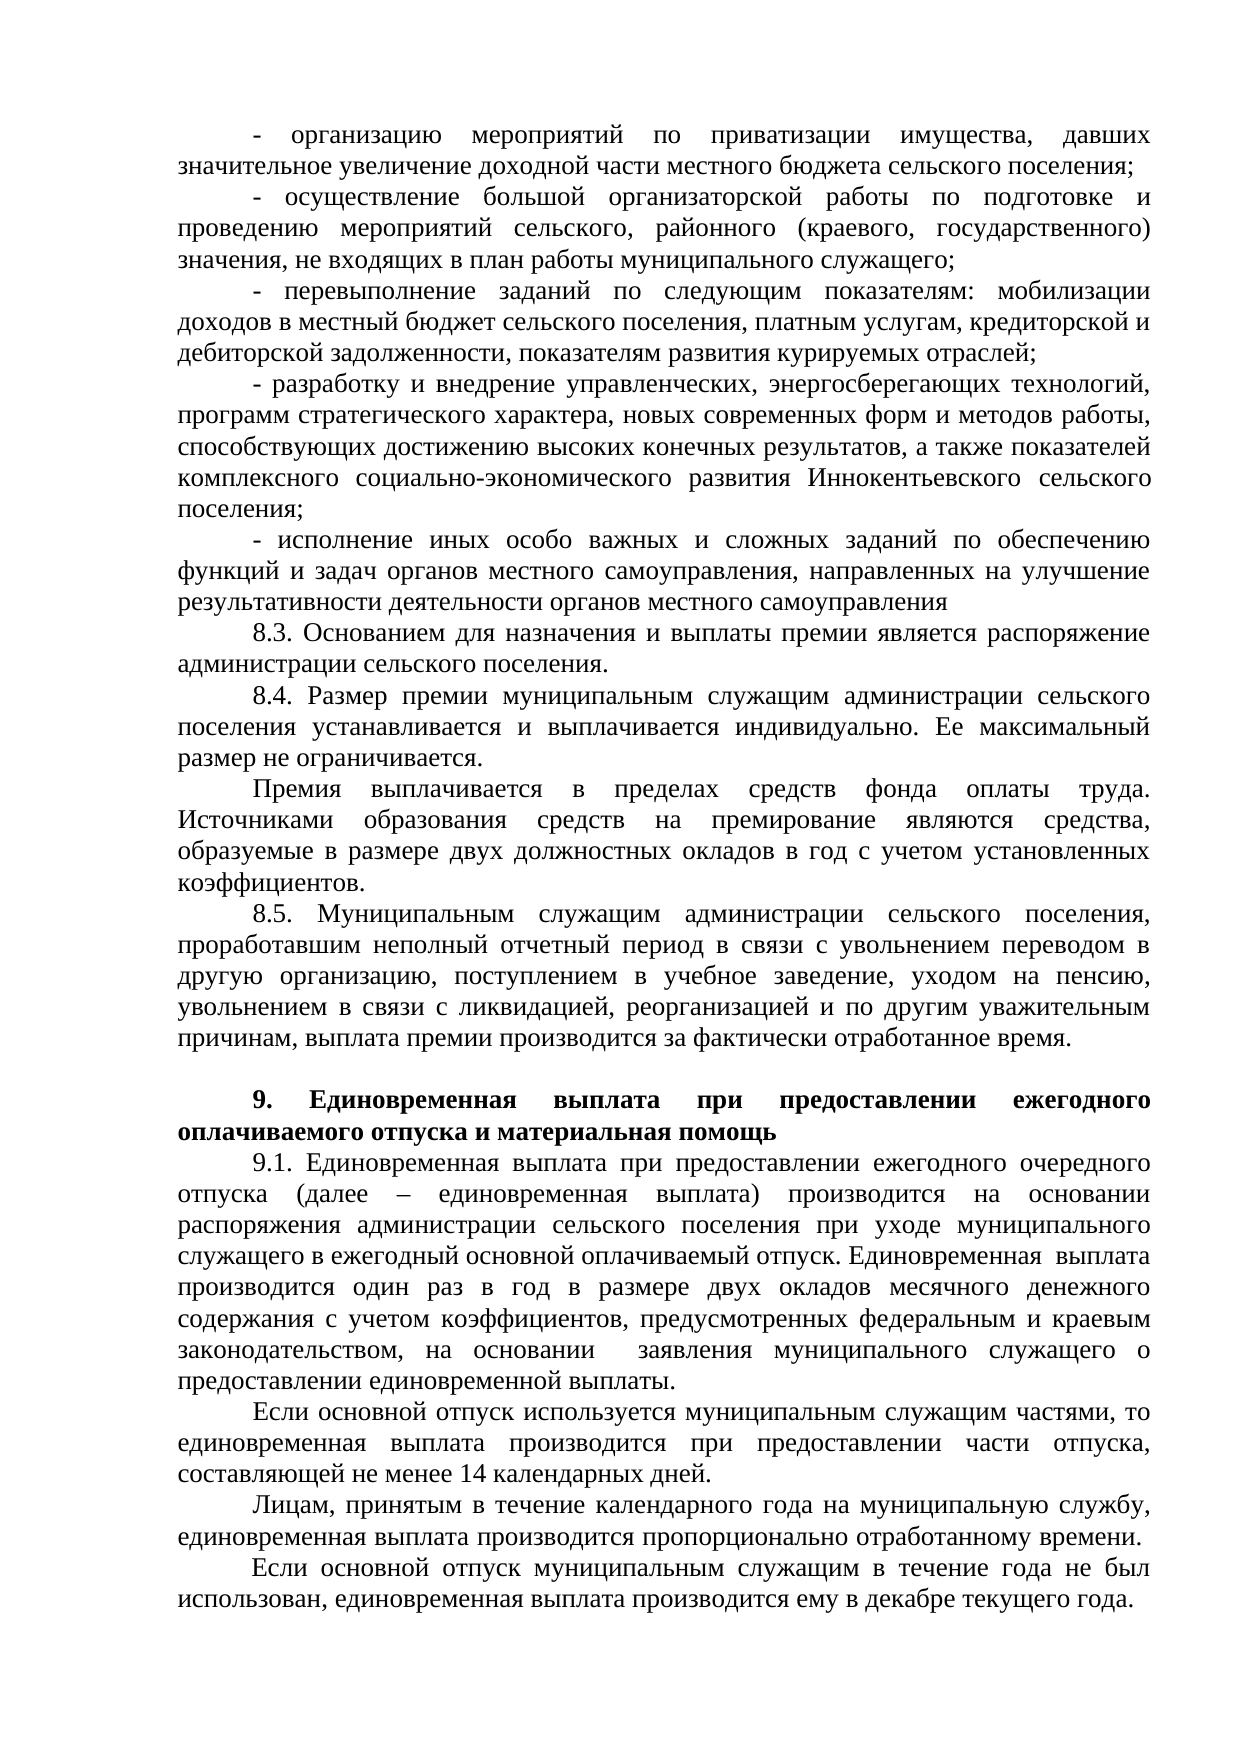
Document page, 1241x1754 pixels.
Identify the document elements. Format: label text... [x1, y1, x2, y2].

text Лицам, принятым в течение календарного года на муниципальную службу, единовременная выплата производится пропорционально отработанному времени. Если основной отпуск муниципальным служащим в течение года не был использован, единовременная выплата производится ему в декабре текущего года. [177, 1488, 1152, 1613]
text Если основной отпуск используется муниципальным служащим частями, то единовременная выплата производится при предоставлении части отпуска, составляющей не менее 14 календарных дней. [177, 1395, 1152, 1488]
text 8.5. Муниципальным служащим администрации сельского поселения, проработавшим неполный отчетный период в связи с увольнением переводом в другую организацию, поступлением в учебное заведение, уходом на пенсию, увольнением в связи с ликвидацией, реорганизацией и по другим уважительным причинам, выплата премии производится за фактически отработанное время. [177, 897, 1152, 1052]
text Премия выплачивается в пределах средств фонда оплаты труда. Источниками образования средств на премирование являются средства, образуемые в размере двух должностных окладов в год с учетом установленных коэффициентов. [177, 772, 1152, 897]
text - осуществление большой организаторской работы по подготовке и проведению мероприятий сельского, районного (краевого, государственного) значения, не входящих в план работы муниципального служащего; [177, 180, 1152, 274]
text - перевыполнение заданий по следующим показателям: мобилизации доходов в местный бюджет сельского поселения, платным услугам, кредиторской и дебиторской задолженности, показателям развития курируемых отраслей; [177, 274, 1152, 367]
text - организацию мероприятий по приватизации имущества, давших значительное увеличение доходной части местного бюджета сельского поселения; [177, 118, 1152, 180]
text 8.4. Размер премии муниципальным служащим администрации сельского поселения устанавливается и выплачивается индивидуально. Ее максимальный размер не ограничивается. [177, 679, 1152, 772]
text 9. Единовременная выплата при предоставлении ежегодного оплачиваемого отпуска и материальная помощь [177, 1084, 1152, 1146]
text - разработку и внедрение управленческих, энергосберегающих технологий, программ стратегического характера, новых современных форм и методов работы, способствующих достижению высоких конечных результатов, а также показателей комплексного социально-экономического развития Иннокентьевского сельского поселения; [177, 367, 1152, 523]
text 8.3. Основанием для назначения и выплаты премии является распоряжение администрации сельского поселения. [177, 616, 1152, 679]
text - исполнение иных особо важных и сложных заданий по обеспечению функций и задач органов местного самоуправления, направленных на улучшение результативности деятельности органов местного самоуправления [177, 523, 1152, 616]
text 9.1. Единовременная выплата при предоставлении ежегодного очередного отпуска (далее – единовременная выплата) производится на основании распоряжения администрации сельского поселения при уходе муниципального служащего в ежегодный основной оплачиваемый отпуск. Единовременная выплата производится один раз в год в размере двух окладов месячного денежного содержания с учетом коэффициентов, предусмотренных федеральным и краевым законодательством, на основании заявления муниципального служащего о предоставлении единовременной выплаты. [177, 1146, 1152, 1395]
